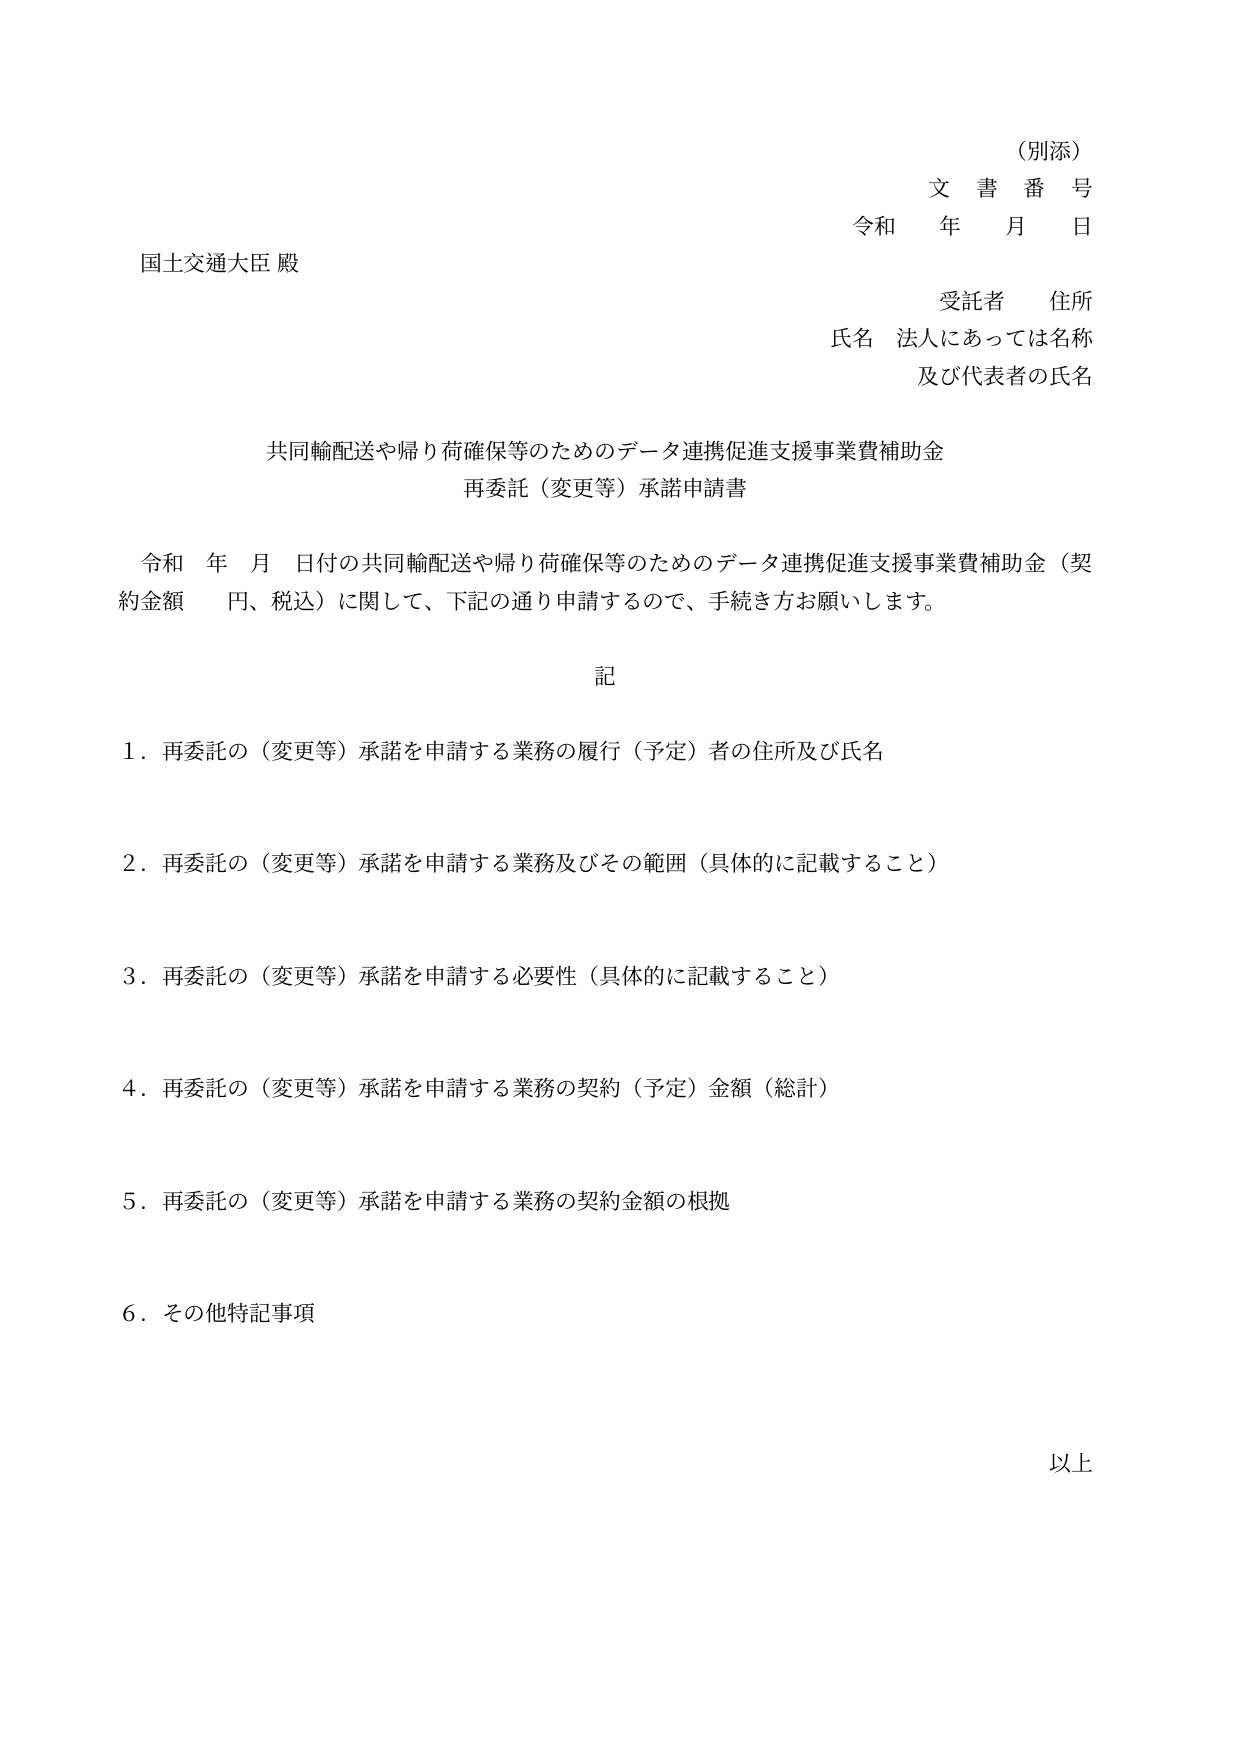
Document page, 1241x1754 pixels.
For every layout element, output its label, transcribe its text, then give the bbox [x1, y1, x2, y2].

text ４．再委託の（変更等）承諾を申請する業務の契約（予定）金額（総計） [118, 1068, 1092, 1106]
text 文書番号 [118, 168, 1092, 206]
text ３．再委託の（変更等）承諾を申請する必要性（具体的に記載すること） [118, 956, 1092, 993]
text 受託者 住所 [118, 281, 1092, 318]
text １．再委託の（変更等）承諾を申請する業務の履行（予定）者の住所及び氏名 [118, 731, 1092, 768]
text 以上 [118, 1443, 1092, 1481]
text 共同輸配送や帰り荷確保等のためのデータ連携促進支援事業費補助金 [118, 431, 1092, 468]
text 及び代表者の氏名 [118, 356, 1092, 393]
text ５．再委託の（変更等）承諾を申請する業務の契約金額の根拠 [118, 1181, 1092, 1218]
text 国土交通大臣 殿 [118, 243, 1092, 281]
text （別添） [118, 131, 1092, 168]
text ６．その他特記事項 [118, 1293, 1092, 1331]
subtitle 記 [118, 656, 1092, 693]
text 氏名 法人にあっては名称 [118, 318, 1092, 356]
text 再委託（変更等）承諾申請書 [118, 468, 1092, 506]
text 令和 年 月 日付の共同輸配送や帰り荷確保等のためのデータ連携促進支援事業費補助金（契約金額 円、税込）に関して、下記の通り申請するので、手続き方お願いします。 [118, 543, 1092, 618]
text ２．再委託の（変更等）承諾を申請する業務及びその範囲（具体的に記載すること） [118, 843, 1092, 881]
text 令和 年 月 日 [118, 206, 1092, 243]
